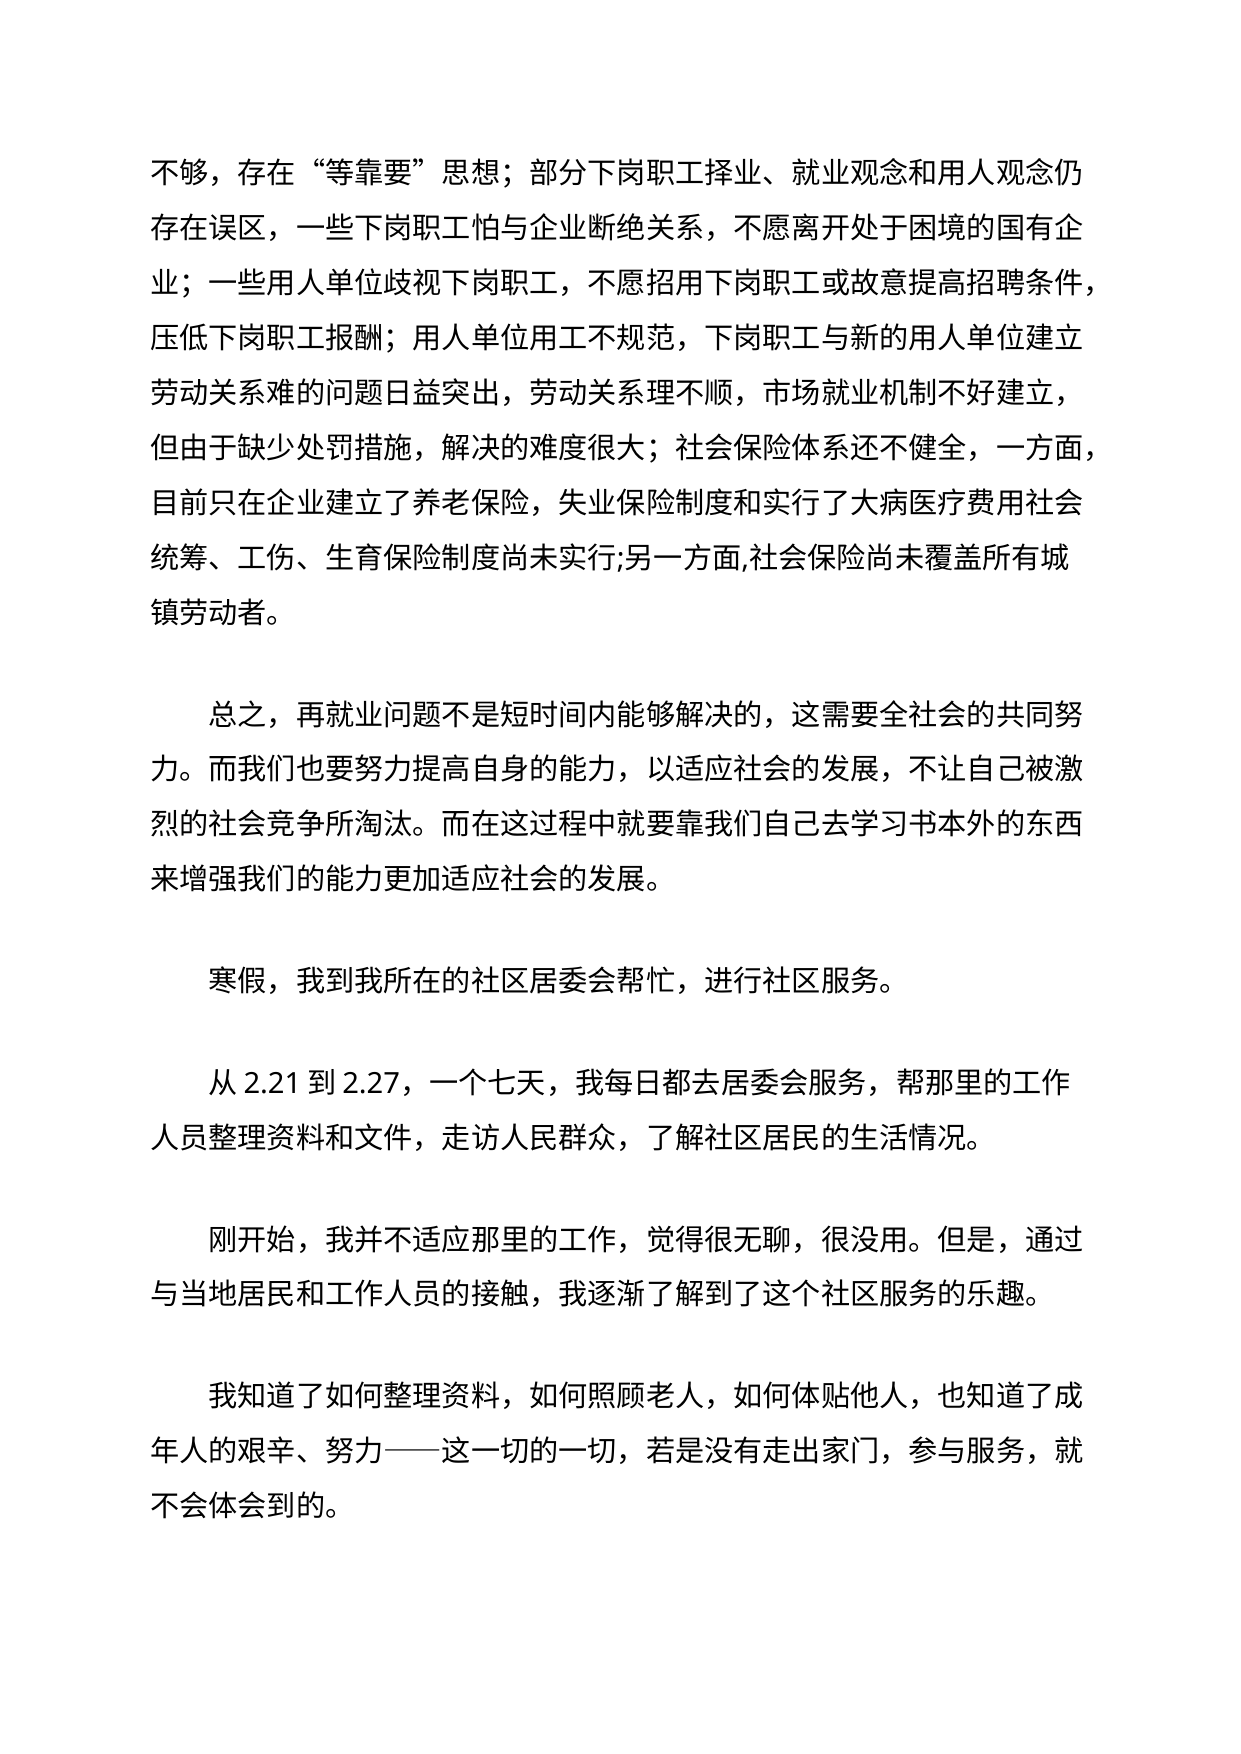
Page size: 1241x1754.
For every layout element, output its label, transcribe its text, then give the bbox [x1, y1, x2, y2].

text 刚开始，我并不适应那里的工作，觉得很无聊，很没用。但是，通过与当地居民和工作人员的接触，我逐渐了解到了这个社区服务的乐趣。 [150, 1216, 1090, 1313]
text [150, 150, 1090, 632]
text 从2.21到2.27，一个七天，我每日都去居委会服务，帮那里的工作人员整理资料和文件，走访人民群众，了解社区居民的生活情况。 [150, 1059, 1090, 1157]
text 寒假，我到我所在的社区居委会帮忙，进行社区服务。 [150, 957, 1090, 1000]
text 总之，再就业问题不是短时间内能够解决的，这需要全社会的共同努力。而我们也要努力提高自身的能力，以适应社会的发展，不让自己被激烈的社会竞争所淘汰。而在这过程中就要靠我们自己去学习书本外的东西来增强我们的能力更加适应社会的发展。 [150, 691, 1090, 898]
text 我知道了如何整理资料，如何照顾老人，如何体贴他人，也知道了成年人的艰辛、努力——这一切的一切，若是没有走出家门，参与服务，就不会体会到的。 [150, 1373, 1090, 1525]
